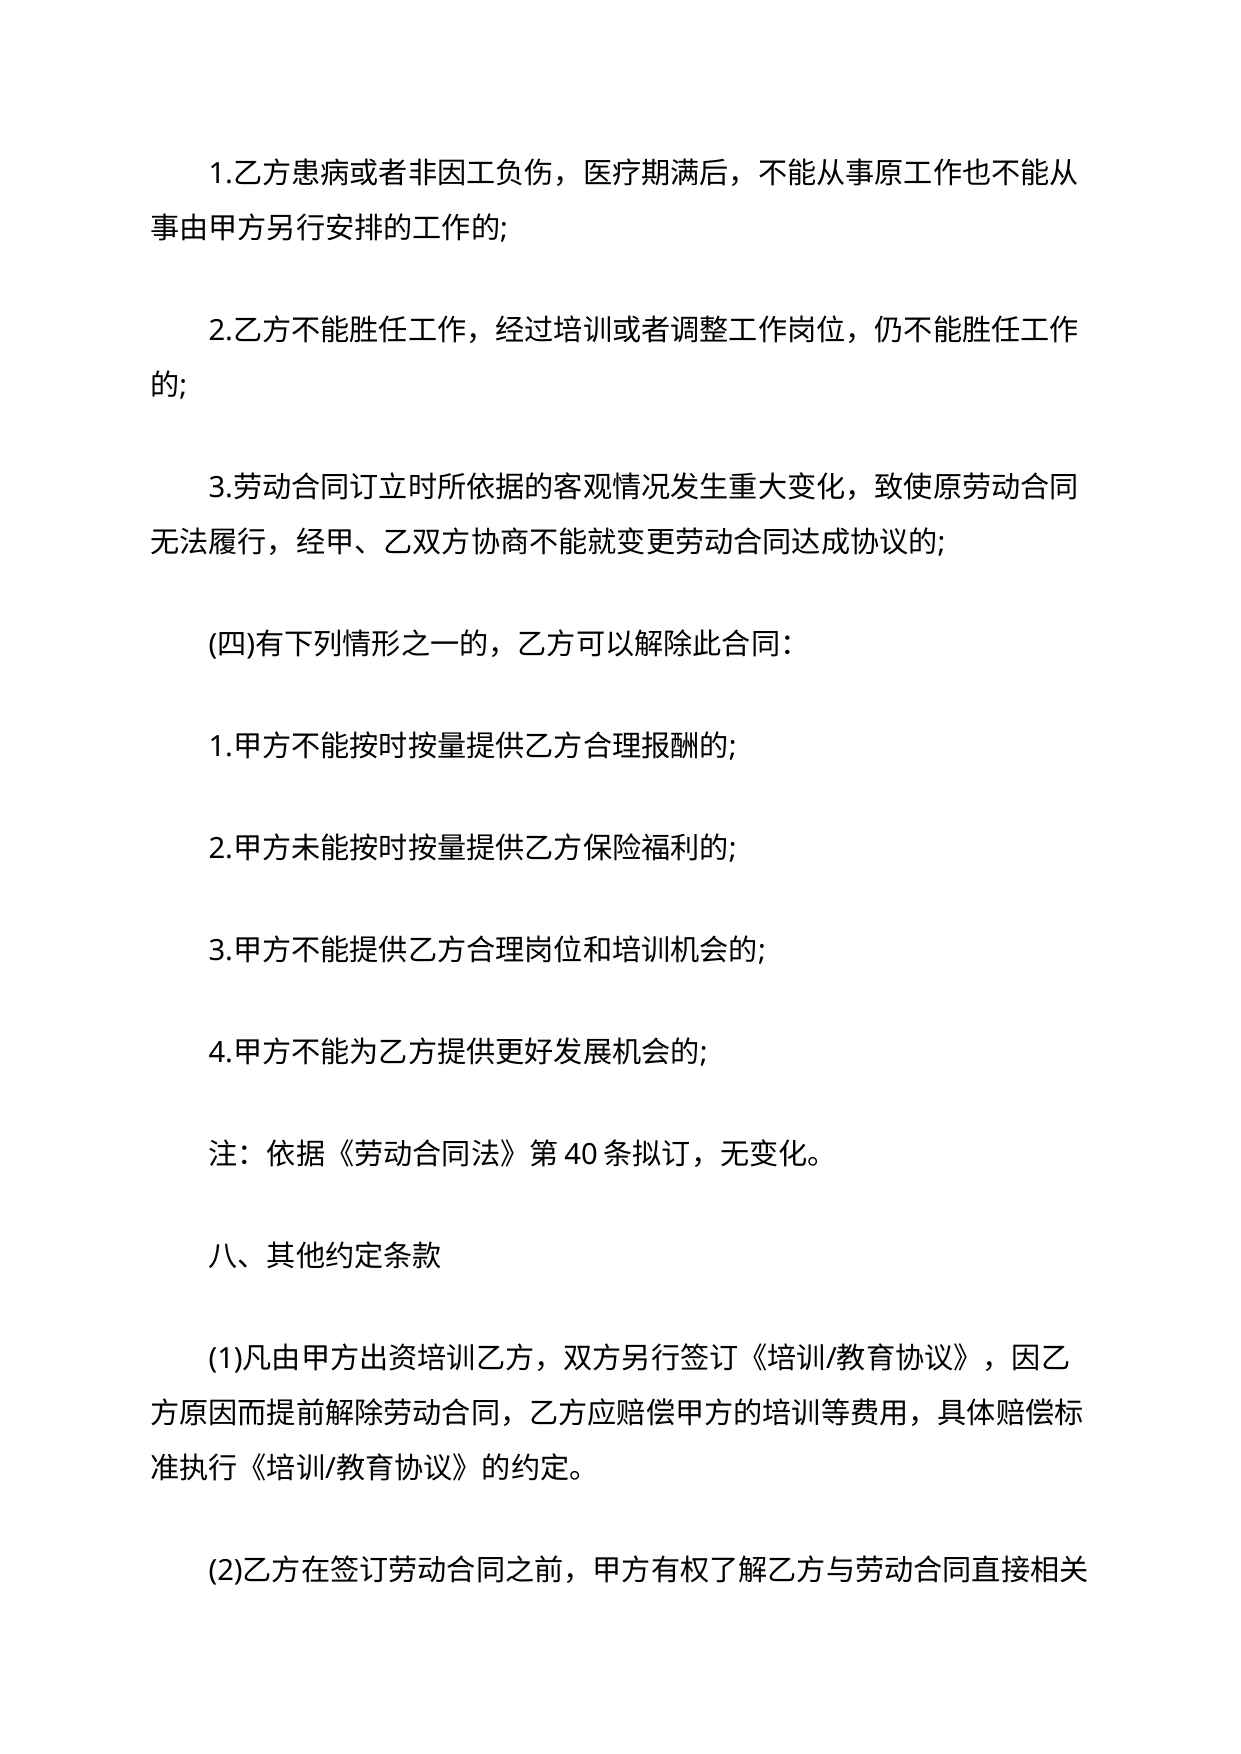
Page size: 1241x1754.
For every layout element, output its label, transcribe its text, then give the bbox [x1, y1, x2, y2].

text (1)凡由甲方出资培训乙方，双方另行签订《培训/教育协议》，因乙方原因而提前解除劳动合同，乙方应赔偿甲方的培训等费用，具体赔偿标准执行《培训/教育协议》的约定。 [150, 1334, 1090, 1487]
text 2.甲方未能按时按量提供乙方保险福利的; [150, 825, 1090, 867]
text 注：依据《劳动合同法》第40条拟订，无变化。 [150, 1131, 1090, 1173]
text 2.乙方不能胜任工作，经过培训或者调整工作岗位，仍不能胜任工作的; [150, 307, 1090, 404]
text 3.甲方不能提供乙方合理岗位和培训机会的; [150, 927, 1090, 969]
text 4.甲方不能为乙方提供更好发展机会的; [150, 1029, 1090, 1071]
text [150, 1546, 1090, 1589]
text 八、其他约定条款 [150, 1233, 1090, 1275]
text 1.乙方患病或者非因工负伤，医疗期满后，不能从事原工作也不能从事由甲方另行安排的工作的; [150, 150, 1090, 247]
text (四)有下列情形之一的，乙方可以解除此合同： [150, 621, 1090, 663]
text 1.甲方不能按时按量提供乙方合理报酬的; [150, 723, 1090, 765]
text 3.劳动合同订立时所依据的客观情况发生重大变化，致使原劳动合同无法履行，经甲、乙双方协商不能就变更劳动合同达成协议的; [150, 464, 1090, 561]
